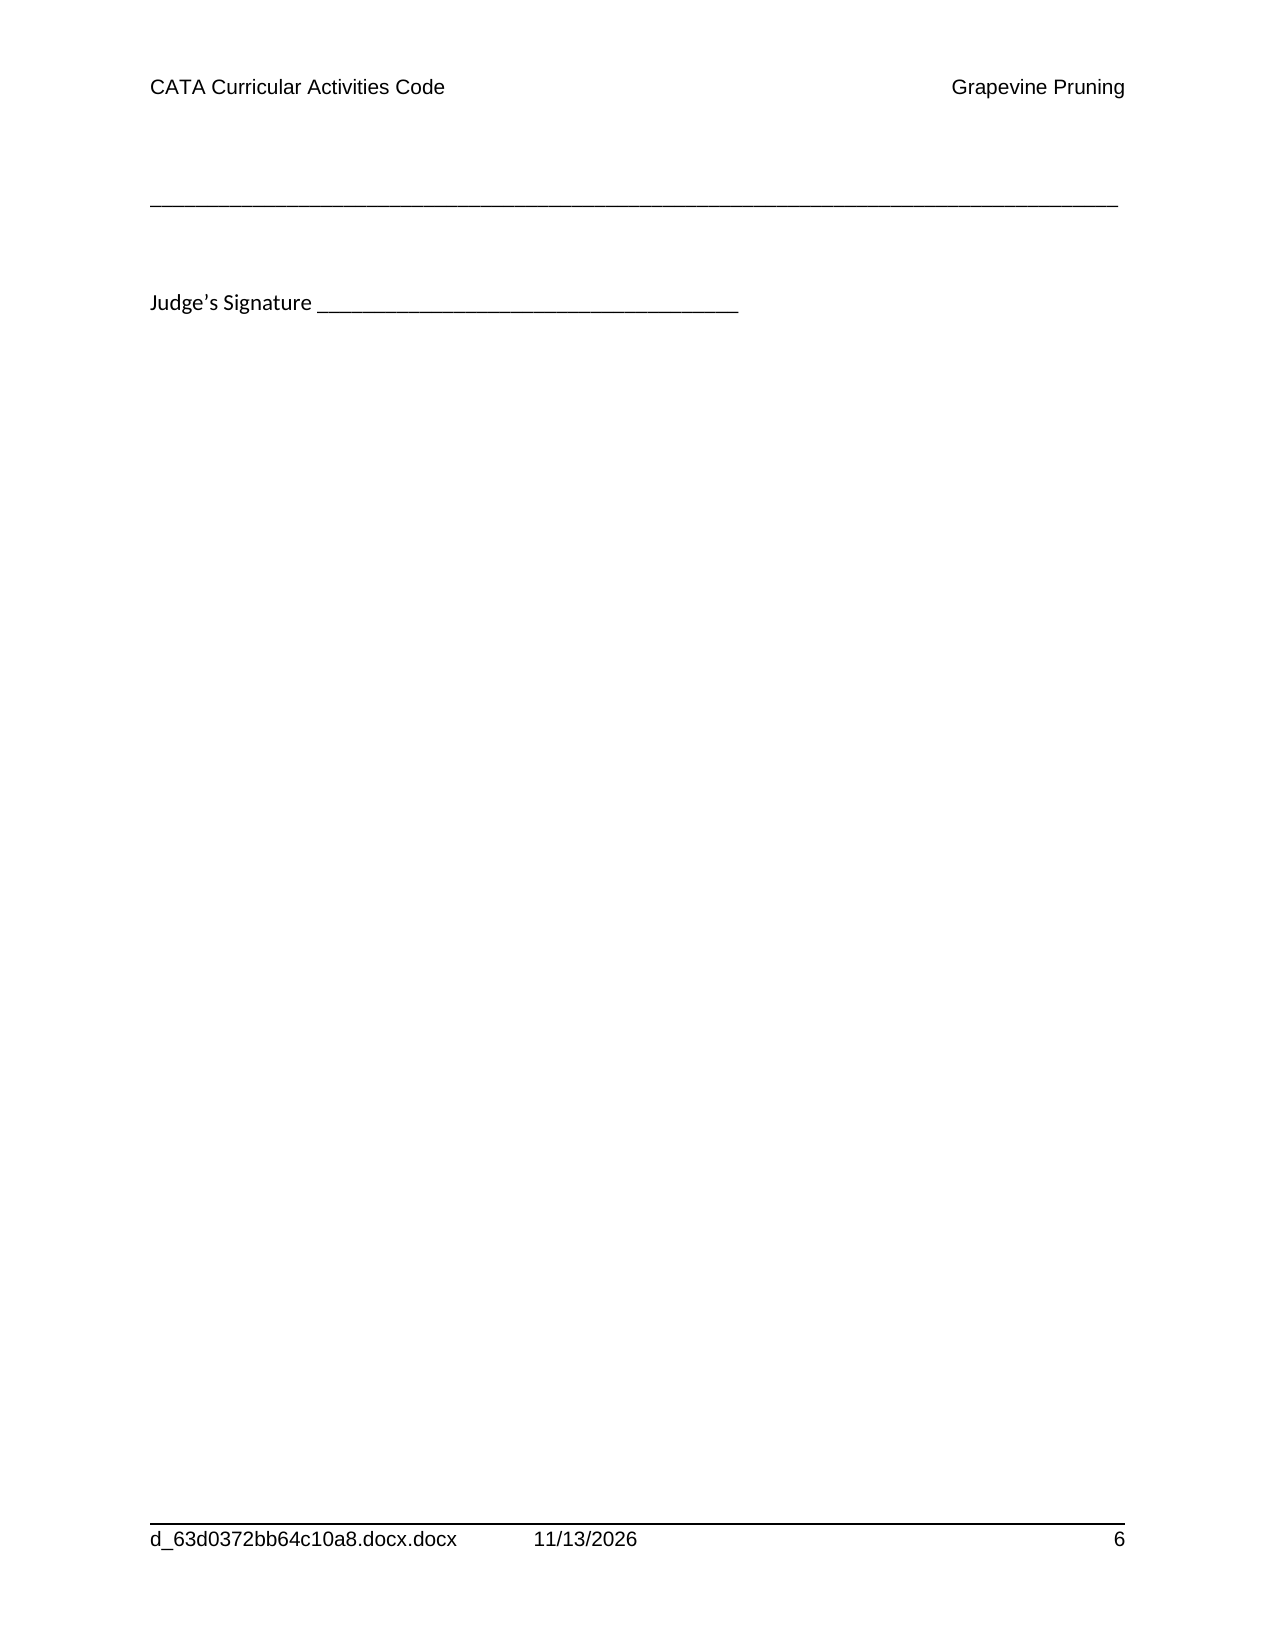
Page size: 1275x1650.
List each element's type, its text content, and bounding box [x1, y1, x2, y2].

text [150, 150, 1125, 210]
text Judge’s Signature _____________________________________ [150, 288, 1125, 316]
